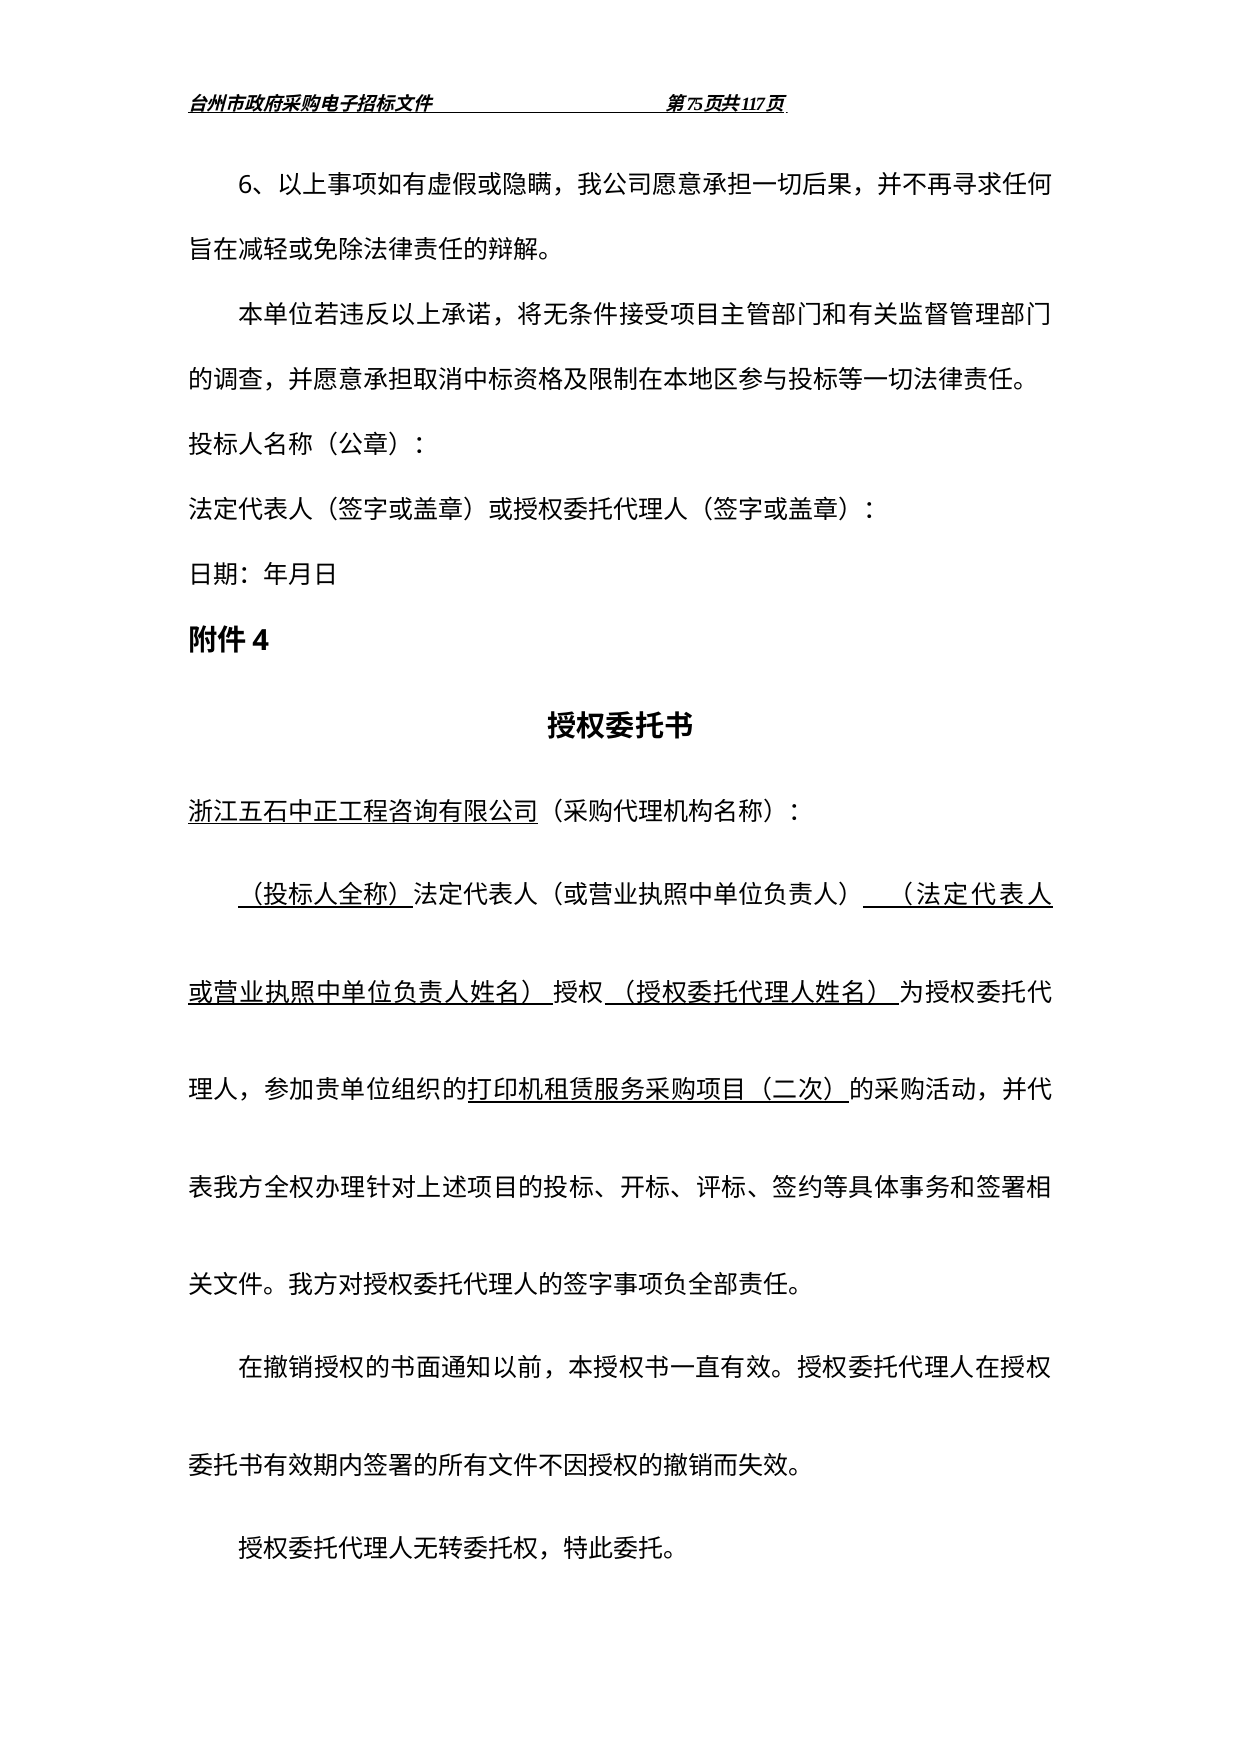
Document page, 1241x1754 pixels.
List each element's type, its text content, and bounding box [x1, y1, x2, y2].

text 附件4 [188, 605, 1052, 670]
text 日期：年月日 [188, 540, 1052, 605]
text 投标人名称（公章）： [188, 410, 1052, 475]
text 授权委托书 [188, 691, 1052, 756]
text 授权委托代理人无转委托权，特此委托。 [188, 1514, 1052, 1579]
text 6、以上事项如有虚假或隐瞒，我公司愿意承担一切后果，并不再寻求任何旨在减轻或免除法律责任的辩解。 [188, 150, 1052, 280]
text 本单位若违反以上承诺，将无条件接受项目主管部门和有关监督管理部门的调查，并愿意承担取消中标资格及限制在本地区参与投标等一切法律责任。 [188, 280, 1052, 410]
text （投标人全称）法定代表人（或营业执照中单位负责人） （法定代表人或营业执照中单位负责人姓名） 授权 （授权委托代理人姓名） 为授权委托代理人，参加贵单位组织的打印机租赁服务采购项目（二次）的采购活动，并代表我方全权办理针对上述项目的投标、开标、评标、签约等具体事务和签署相关文件。我方对授权委托代理人的签字事项负全部责任。 [188, 860, 1052, 1315]
text 法定代表人（签字或盖章）或授权委托代理人（签字或盖章）： [188, 475, 1052, 540]
text 在撤销授权的书面通知以前，本授权书一直有效。授权委托代理人在授权委托书有效期内签署的所有文件不因授权的撤销而失效。 [188, 1333, 1052, 1496]
text 浙江五石中正工程咨询有限公司（采购代理机构名称）： [188, 777, 1052, 842]
